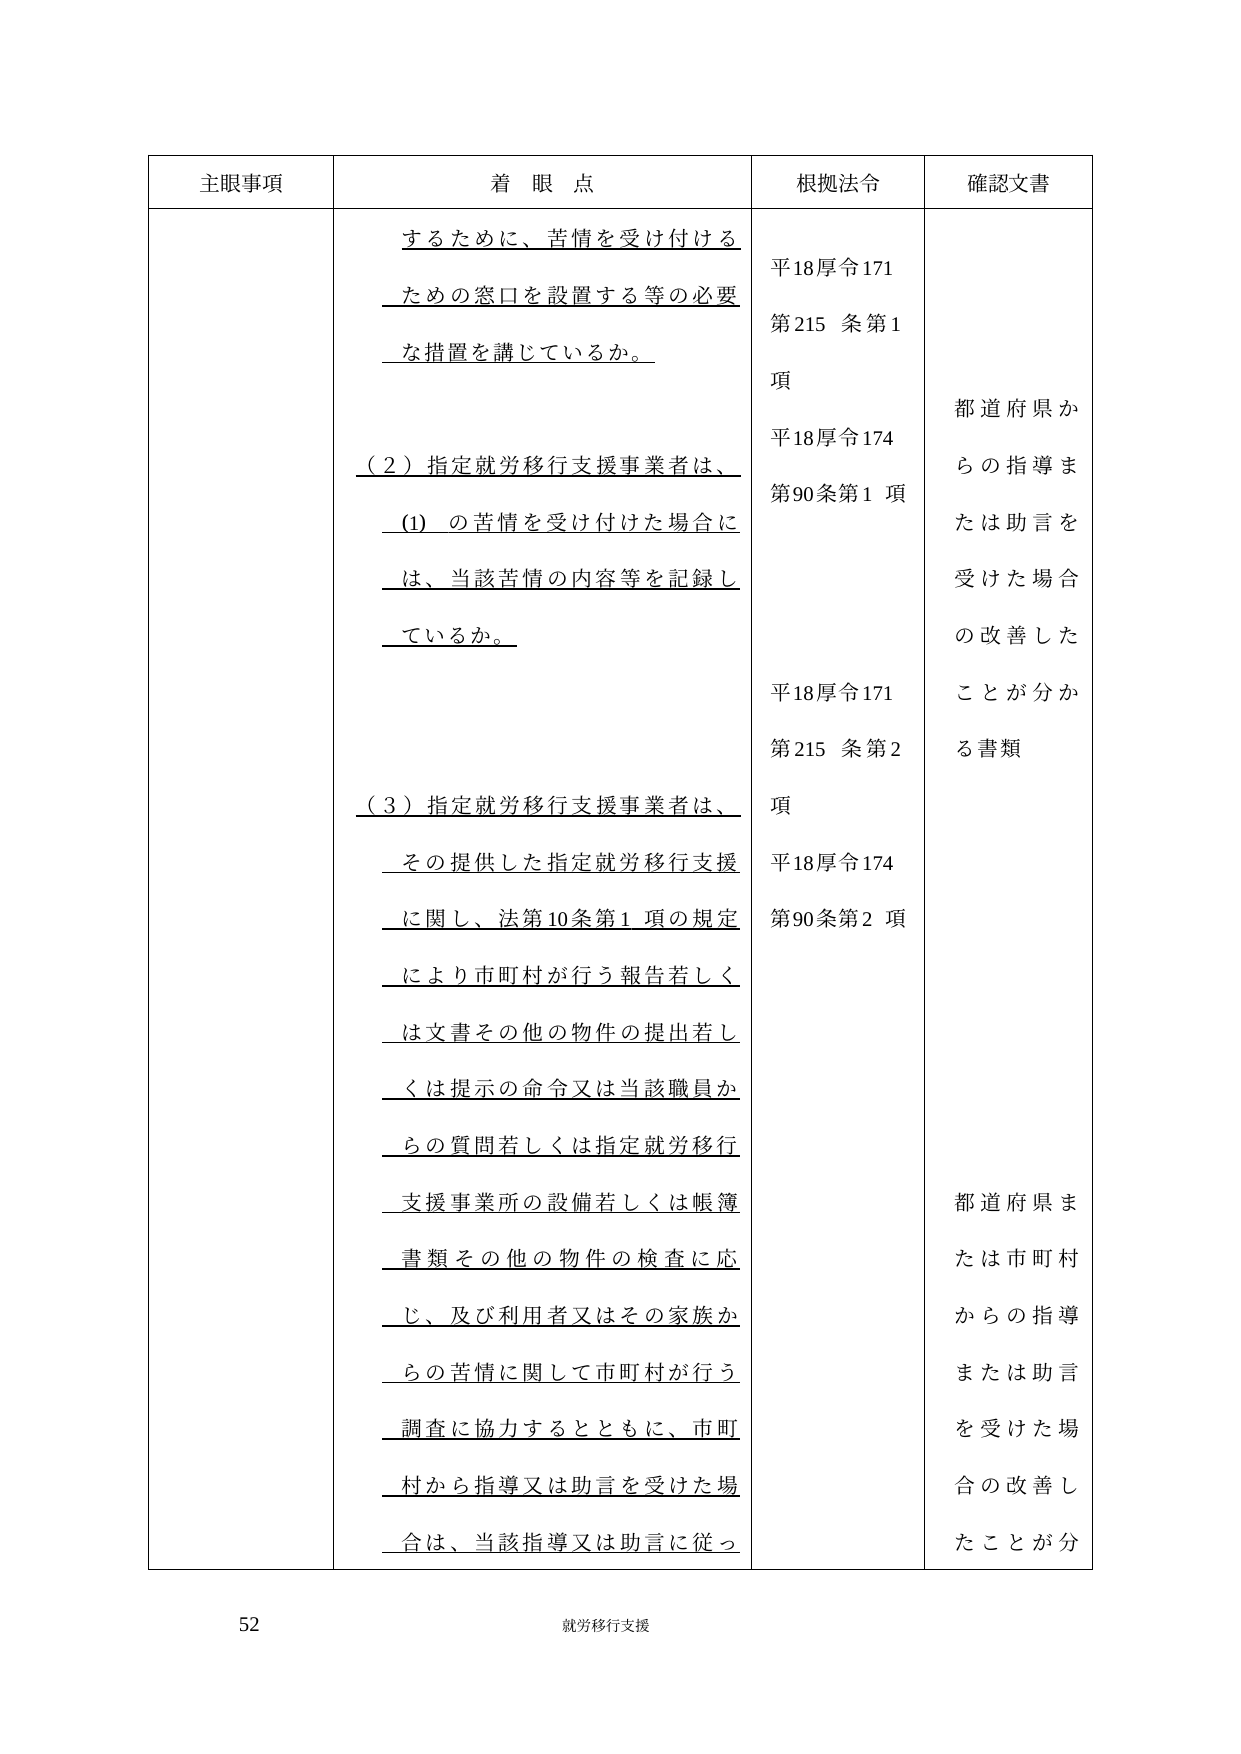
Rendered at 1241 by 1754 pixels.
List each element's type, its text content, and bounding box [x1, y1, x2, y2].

table_header 根拠法令 [752, 156, 924, 208]
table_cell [752, 209, 924, 1569]
table_header 主眼事項 [149, 156, 333, 208]
table_header 着 眼 点 [334, 156, 751, 208]
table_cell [149, 209, 333, 1569]
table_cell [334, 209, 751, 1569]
table_header 確認文書 [925, 156, 1092, 208]
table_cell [925, 209, 1092, 1569]
